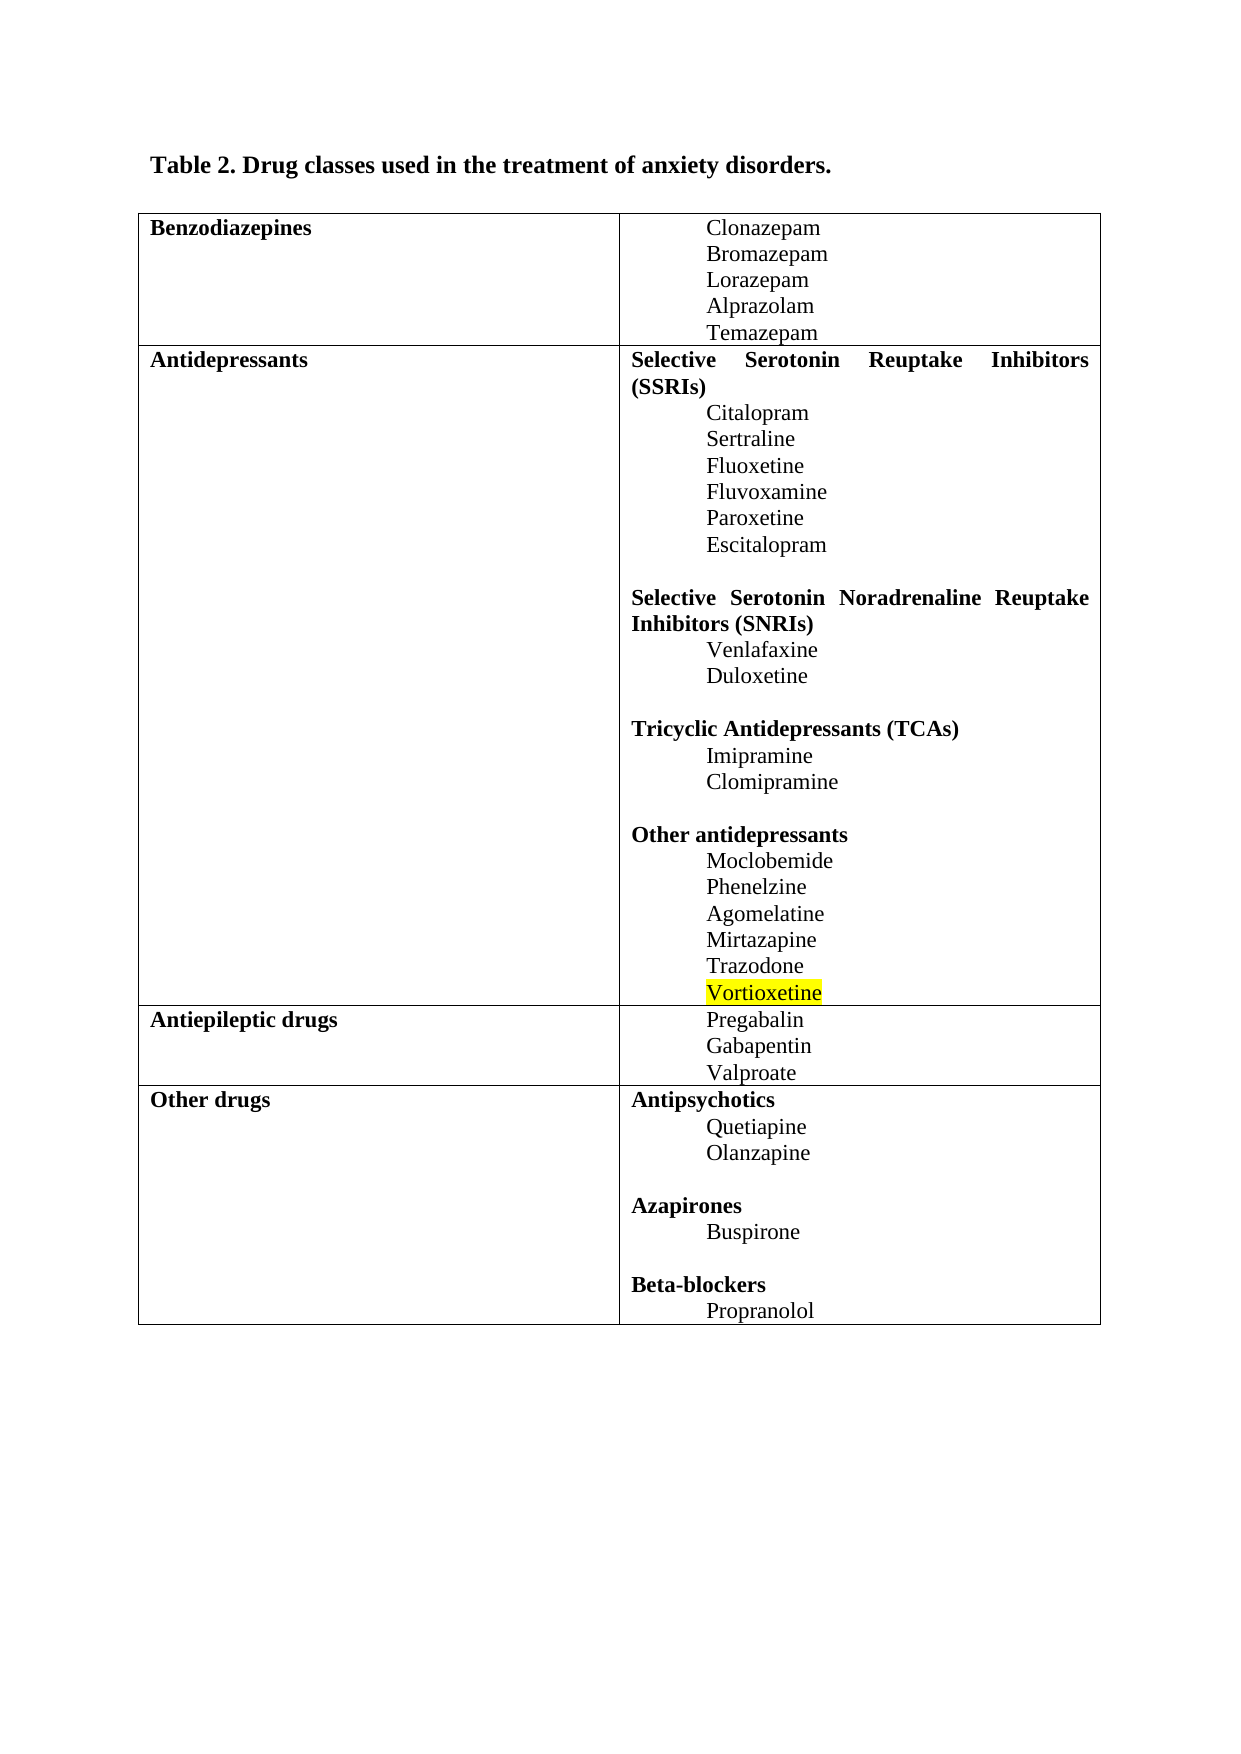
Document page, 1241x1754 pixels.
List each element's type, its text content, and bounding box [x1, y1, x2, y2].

table_header Benzodiazepines [139, 214, 619, 345]
table_cell Antipsychotics Quetiapine Olanzapine Azapirones Buspirone Beta-blockers Propranolol [620, 1086, 1100, 1323]
table_cell Selective Serotonin Reuptake Inhibitors (SSRIs) Citalopram Sertraline Fluoxetine Fluvoxamine Paroxetine Escitalopram Selective Serotonin Noradrenaline Reuptake Inhibitors (SNRIs) Venlafaxine Duloxetine Tricyclic Antidepressants (TCAs) Imipramine Clomipramine Other antidepressants Moclobemide Phenelzine Agomelatine Mirtazapine Trazodone Vortioxetine [620, 346, 1100, 1005]
table_cell Other drugs [139, 1086, 619, 1323]
table_header Clonazepam Bromazepam Lorazepam Alprazolam Temazepam [620, 214, 1100, 345]
table_cell Pregabalin Gabapentin Valproate [620, 1006, 1100, 1085]
text Table 2. Drug classes used in the treatment of anxiety disorders. [150, 150, 1090, 179]
table_cell Antidepressants [139, 346, 619, 1005]
table_cell Antiepileptic drugs [139, 1006, 619, 1085]
